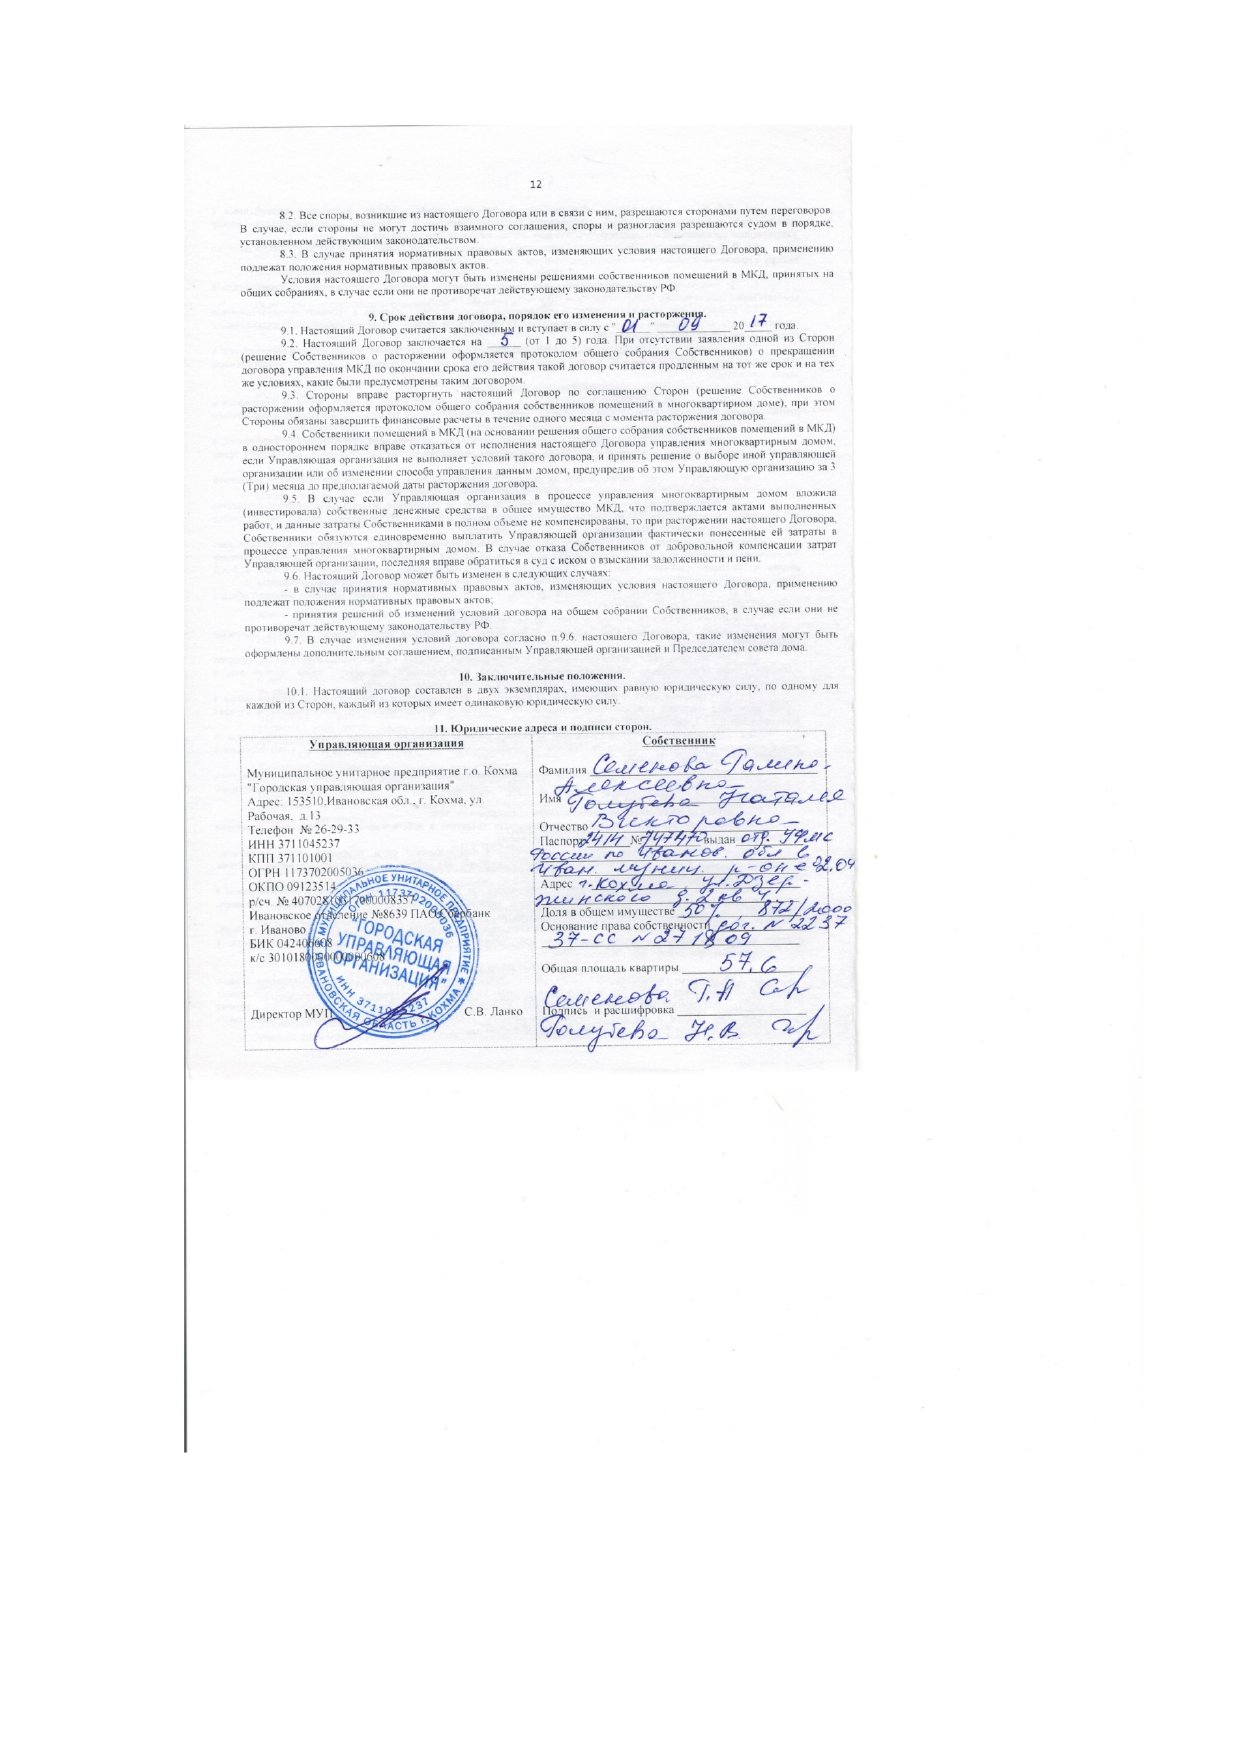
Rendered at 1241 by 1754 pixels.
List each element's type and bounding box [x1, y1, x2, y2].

picture [177, 118, 1151, 1459]
